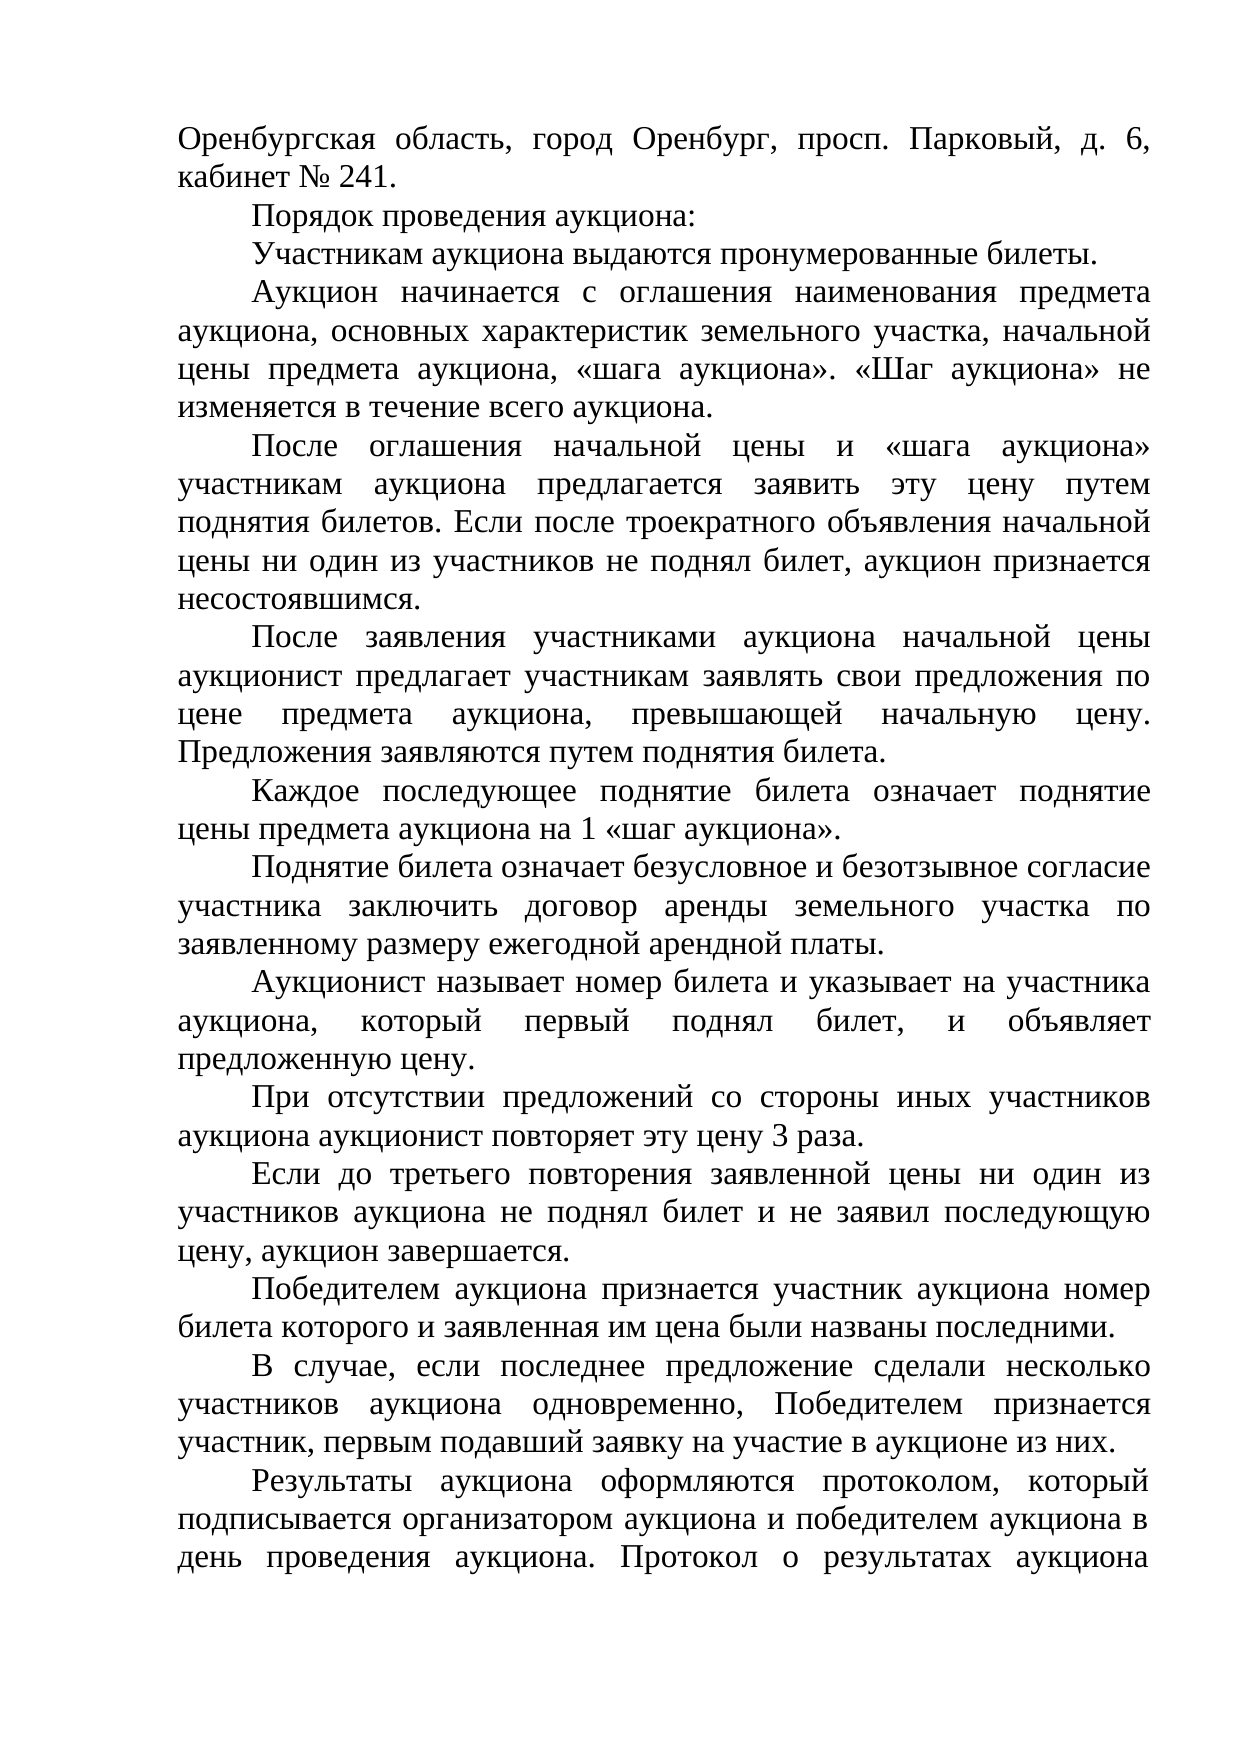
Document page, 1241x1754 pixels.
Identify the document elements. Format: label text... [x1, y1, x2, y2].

text Каждое последующее поднятие билета означает поднятие цены предмета аукциона на 1 «шаг аукциона». [177, 770, 1152, 846]
text Победителем аукциона признается участник аукциона номер билета которого и заявленная им цена были названы последними. [177, 1268, 1152, 1345]
text Поднятие билета означает безусловное и безотзывное согласие участника заключить договор аренды земельного участка по заявленному размеру ежегодной арендной платы. [177, 846, 1152, 961]
text Аукционист называет номер билета и указывает на участника аукциона, который первый поднял билет, и объявляет предложенную цену. [177, 961, 1152, 1076]
text После заявления участниками аукциона начальной цены аукционист предлагает участникам заявлять свои предложения по цене предмета аукциона, превышающей начальную цену. Предложения заявляются путем поднятия билета. [177, 616, 1152, 770]
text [177, 118, 1152, 195]
text Порядок проведения аукциона: [177, 195, 1152, 233]
text Участникам аукциона выдаются пронумерованные билеты. [177, 233, 1152, 271]
text В случае, если последнее предложение сделали несколько участников аукциона одновременно, Победителем признается участник, первым подавший заявку на участие в аукционе из них. [177, 1345, 1152, 1460]
text После оглашения начальной цены и «шага аукциона» участникам аукциона предлагается заявить эту цену путем поднятия билетов. Если после троекратного объявления начальной цены ни один из участников не поднял билет, аукцион признается несостоявшимся. [177, 425, 1152, 616]
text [177, 1460, 1149, 1575]
text Аукцион начинается с оглашения наименования предмета аукциона, основных характеристик земельного участка, начальной цены предмета аукциона, «шага аукциона». «Шаг аукциона» не изменяется в течение всего аукциона. [177, 271, 1152, 425]
text При отсутствии предложений со стороны иных участников аукциона аукционист повторяет эту цену 3 раза. [177, 1076, 1152, 1153]
text Если до третьего повторения заявленной цены ни один из участников аукциона не поднял билет и не заявил последующую цену, аукцион завершается. [177, 1153, 1152, 1268]
